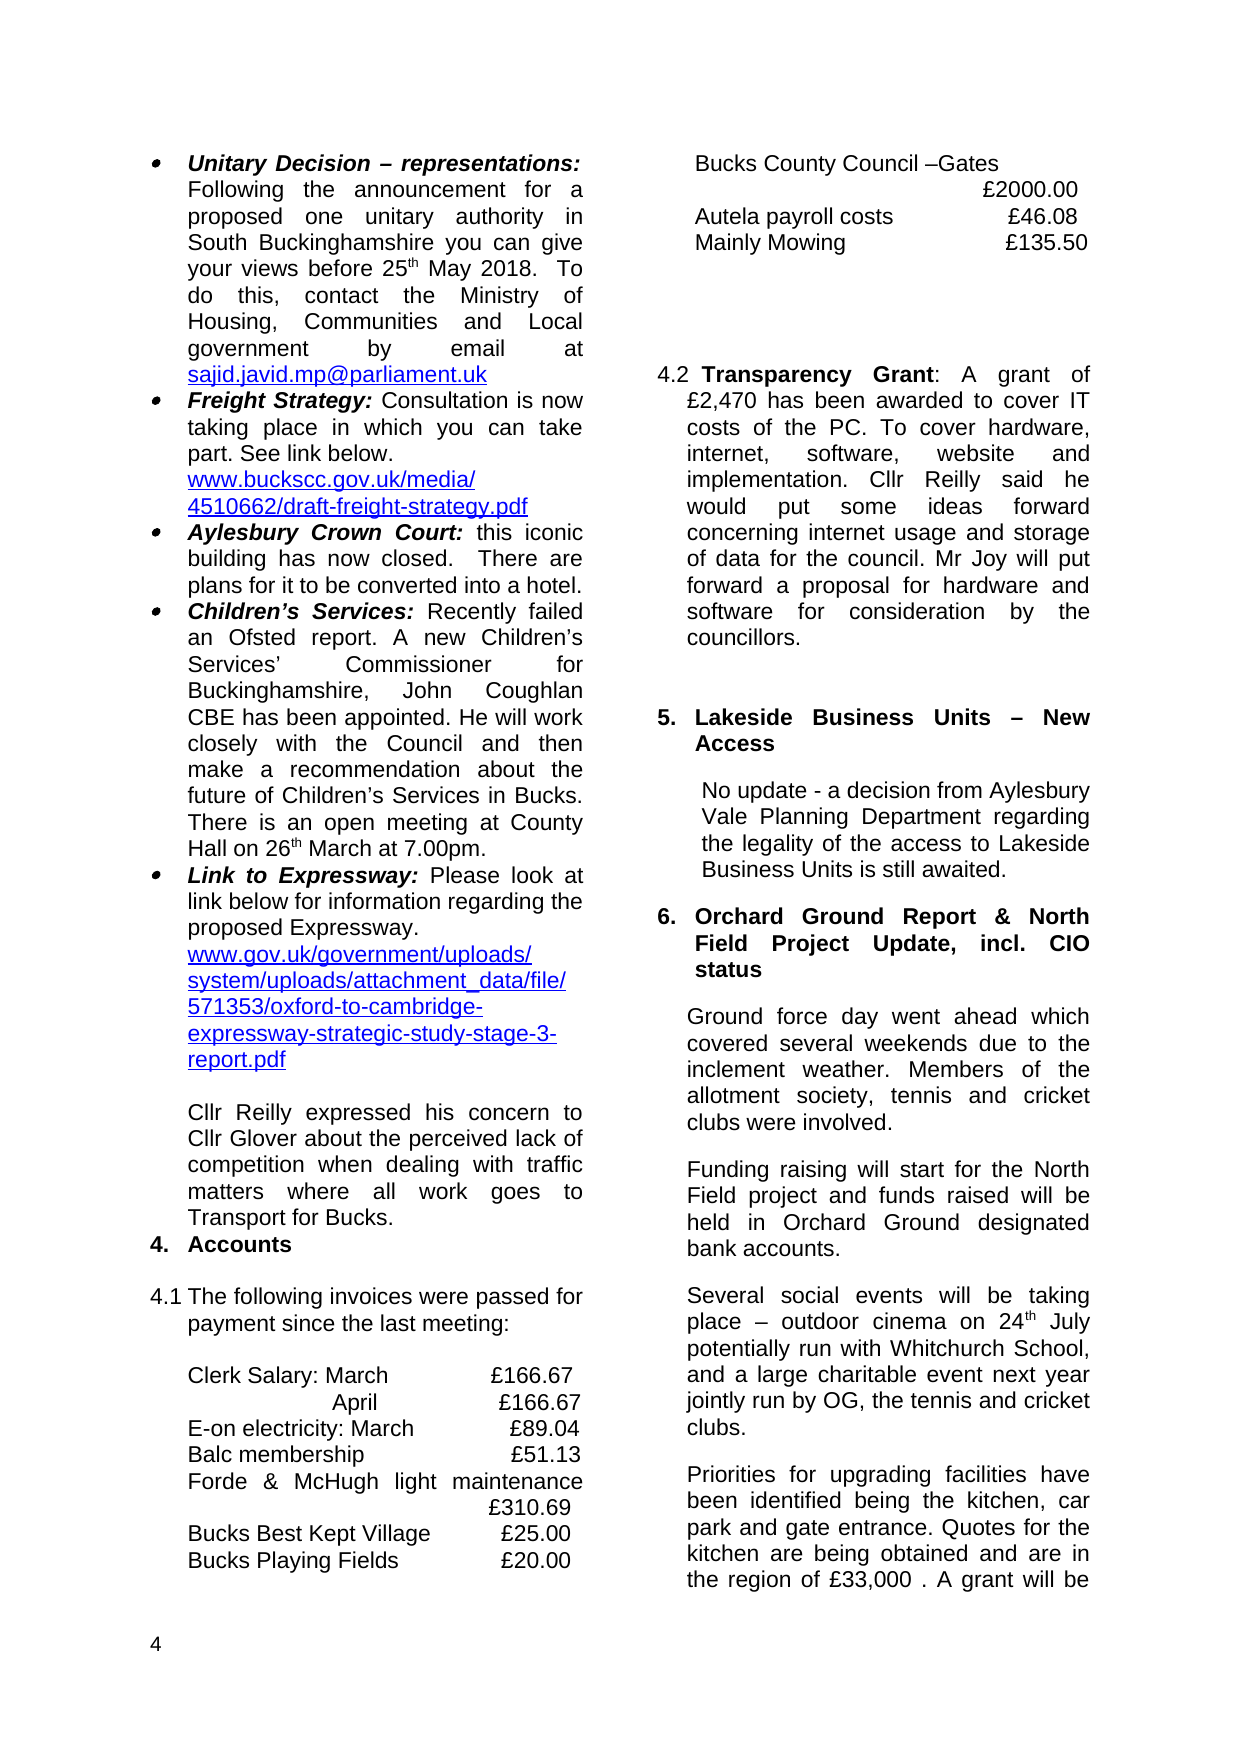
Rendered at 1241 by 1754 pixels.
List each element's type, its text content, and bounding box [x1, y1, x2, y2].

list Orchard Ground Report & North Field Project Update, incl. CIO status [657, 903, 1090, 982]
list Link to Expressway: Please look at link below for information regarding the proposed Expressway. [150, 862, 583, 941]
list Accounts [150, 1231, 583, 1257]
list www.buckscc.gov.uk/media/4510662/draft-freight-strategy.pdf [187, 466, 583, 519]
list Mainly Mowing £135.50 [694, 229, 1090, 255]
text Ground force day went ahead which covered several weekends due to the inclement weather. Members of the allotment society, tennis and cricket clubs were involved. [687, 1003, 1090, 1135]
text No update - a decision from Aylesbury Vale Planning Department regarding the legality of the access to Lakeside Business Units is still awaited. [701, 777, 1090, 882]
list Autela payroll costs £46.08 [694, 203, 1090, 229]
list Freight Strategy: Consultation is now taking place in which you can take part. See link below. [150, 387, 583, 466]
list Bucks Playing Fields £20.00 [187, 1547, 583, 1573]
list Cllr Reilly expressed his concern to Cllr Glover about the perceived lack of competition when dealing with traffic matters where all work goes to Transport for Bucks. [187, 1099, 583, 1231]
list Transparency Grant: A grant of £2,470 has been awarded to cover IT costs of the PC. To cover hardware, internet, software, website and implementation. Cllr Reilly said he would put some ideas forward concerning internet usage and storage of data for the council. Mr Joy will put forward a proposal for hardware and software for consideration by the councillors. [657, 361, 1090, 651]
list The following invoices were passed for payment since the last meeting: [150, 1283, 583, 1336]
list Forde & McHugh light maintenance £310.69 [187, 1468, 583, 1520]
list Lakeside Business Units – New Access [657, 703, 1090, 756]
list www.gov.uk/government/uploads/system/uploads/attachment_data/file/571353/oxford-to-cambridge-expressway-strategic-study-stage-3-report.pdf [187, 941, 583, 1072]
list Bucks Best Kept Village £25.00 [187, 1520, 583, 1547]
list E-on electricity: March £89.04 [187, 1415, 583, 1441]
list April £166.67 [187, 1389, 583, 1415]
list Unitary Decision – representations: Following the announcement for a proposed one unitary authority in South Buckinghamshire you can give your views before 25th May 2018. To do this, contact the Ministry of Housing, Communities and Local government by email at sajid.javid.mp@parliament.uk [150, 150, 583, 387]
list Bucks County Council –Gates £2000.00 [694, 150, 1090, 203]
text Several social events will be taking place – outdoor cinema on 24th July potentially run with Whitchurch School, and a large charitable event next year jointly run by OG, the tennis and cricket clubs. [687, 1282, 1090, 1440]
text Funding raising will start for the North Field project and funds raised will be held in Orchard Ground designated bank accounts. [687, 1156, 1090, 1261]
list Clerk Salary: March £166.67 [187, 1362, 583, 1389]
list Aylesbury Crown Court: this iconic building has now closed. There are plans for it to be converted into a hotel. [150, 519, 583, 598]
list Balc membership £51.13 [187, 1441, 583, 1468]
list Children’s Services: Recently failed an Ofsted report. A new Children’s Services’ Commissioner for Buckinghamshire, John Coughlan CBE has been appointed. He will work closely with the Council and then make a recommendation about the future of Children’s Services in Bucks. There is an open meeting at County Hall on 26th March at 7.00pm. [150, 598, 583, 862]
